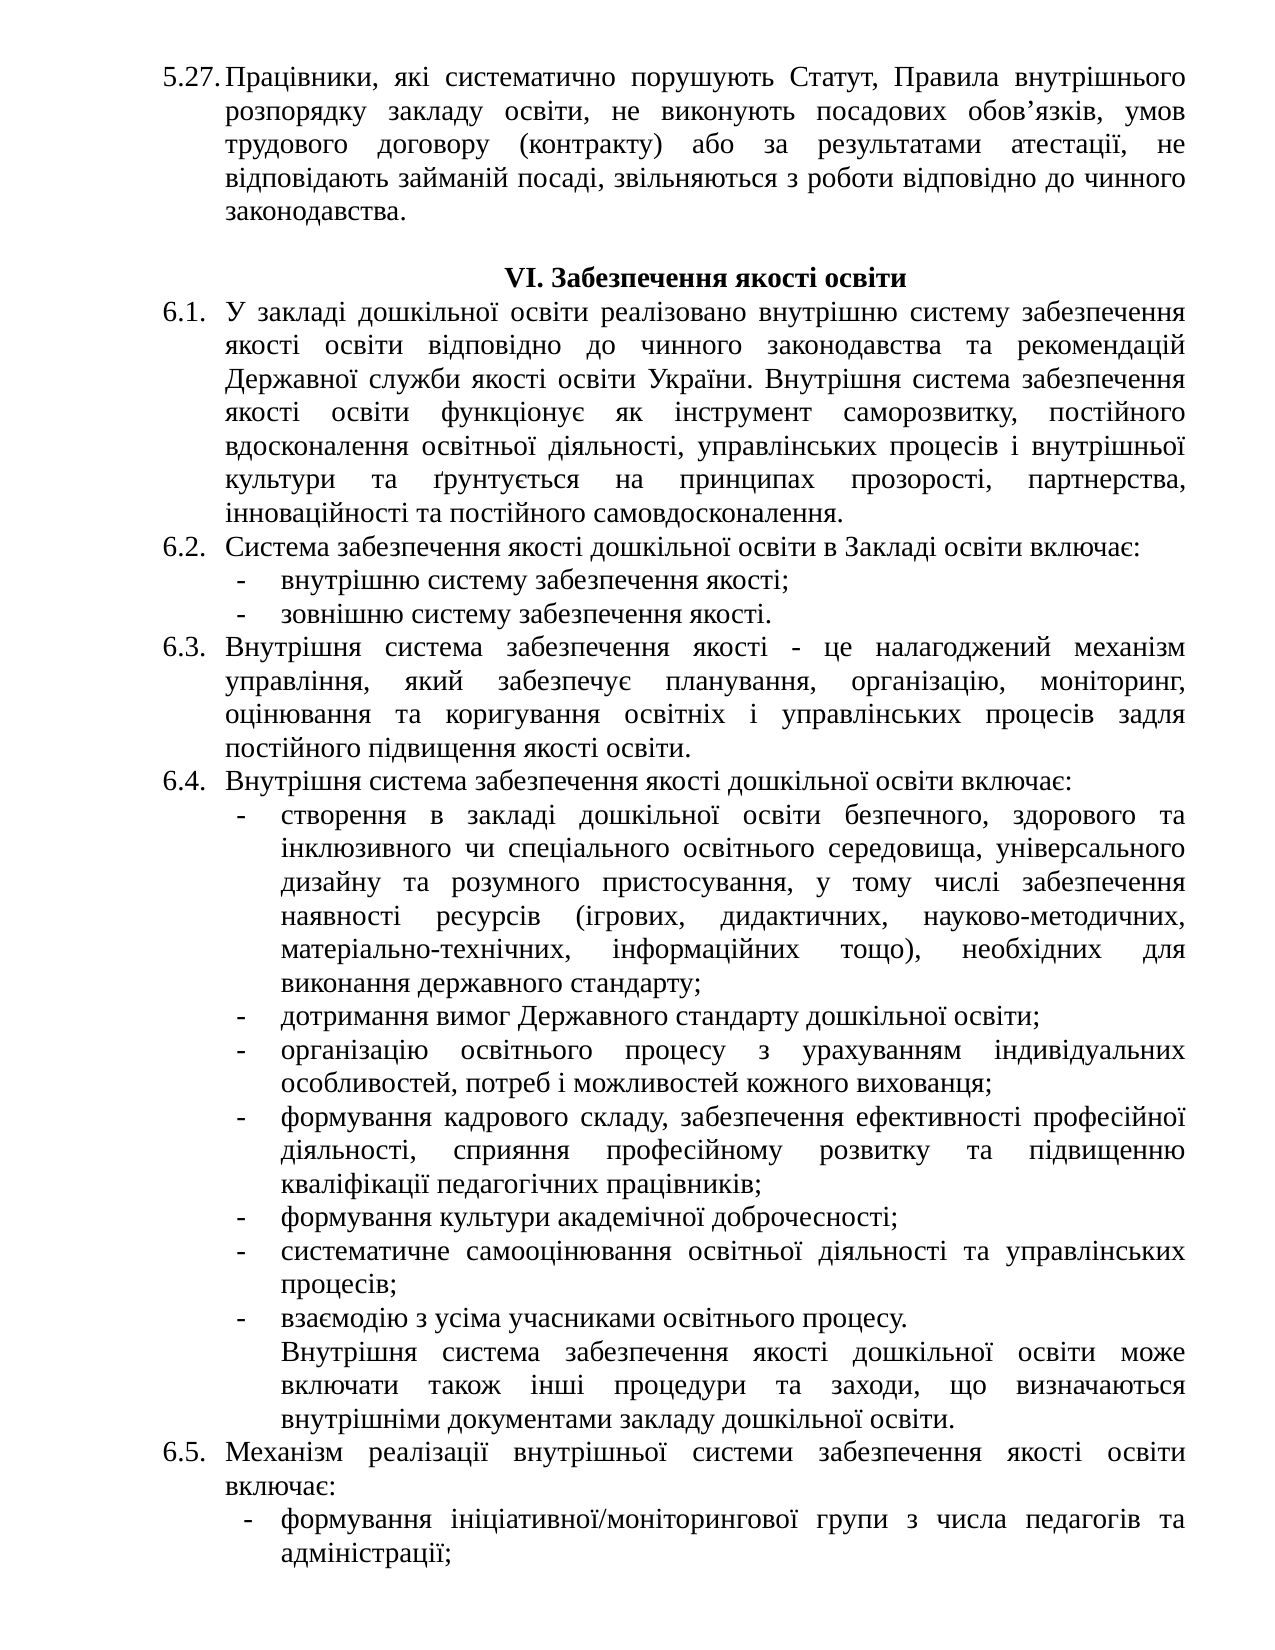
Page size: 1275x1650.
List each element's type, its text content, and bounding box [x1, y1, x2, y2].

list взаємодію з усіма учасниками освітнього процесу. [236, 1300, 1186, 1334]
list Внутрішня система забезпечення якості дошкільної освіти включає: [162, 763, 1186, 797]
list Механізм реалізації внутрішньої системи забезпечення якості освіти включає: [162, 1434, 1186, 1501]
list формування культури академічної доброчесності; [236, 1199, 1186, 1233]
list Система забезпечення якості дошкільної освіти в Закладі освіти включає: [162, 529, 1186, 562]
list зовнішню систему забезпечення якості. [236, 596, 1186, 629]
list дотримання вимог Державного стандарту дошкільної освіти; [236, 998, 1186, 1032]
list У закладі дошкільної освіти реалізовано внутрішню систему забезпечення якості освіти відповідно до чинного законодавства та рекомендацій Державної служби якості освіти України. Внутрішня система забезпечення якості освіти функціонує як інструмент саморозвитку, постійного вдосконалення освітньої діяльності, управлінських процесів і внутрішньої культури та ґрунтується на принципах прозорості, партнерства, інноваційності та постійного самовдосконалення. [162, 294, 1186, 529]
list створення в закладі дошкільної освіти безпечного, здорового та інклюзивного чи спеціального освітнього середовища, універсального дизайну та розумного пристосування, у тому числі забезпечення наявності ресурсів (ігрових, дидактичних, науково-методичних, матеріально-технічних, інформаційних тощо), необхідних для виконання державного стандарту; [236, 797, 1186, 998]
list систематичне самооцінювання освітньої діяльності та управлінських процесів; [236, 1233, 1186, 1300]
list формування кадрового складу, забезпечення ефективності професійної діяльності, сприяння професійному розвитку та підвищенню кваліфікації педагогічних працівників; [236, 1099, 1186, 1199]
list Працівники, які систематично порушують Статут, Правила внутрішнього розпорядку закладу освіти, не виконують посадових обов’язків, умов трудового договору (контракту) або за результатами атестації, не відповідають займаній посаді, звільняються з роботи відповідно до чинного законодавства. [162, 59, 1186, 227]
list внутрішню систему забезпечення якості; [236, 562, 1186, 596]
list організацію освітнього процесу з урахуванням індивідуальних особливостей, потреб і можливостей кожного вихованця; [236, 1032, 1186, 1099]
text VI. Забезпечення якості освіти [225, 260, 1186, 294]
text Внутрішня система забезпечення якості дошкільної освіти може включати також інші процедури та заходи, що визначаються внутрішніми документами закладу дошкільної освіти. [281, 1334, 1186, 1434]
list Внутрішня система забезпечення якості - це налагоджений механізм управління, який забезпечує планування, організацію, моніторинг, оцінювання та коригування освітніх і управлінських процесів задля постійного підвищення якості освіти. [162, 629, 1186, 763]
list формування ініціативної/моніторингової групи з числа педагогів та адміністрації; [243, 1501, 1186, 1568]
